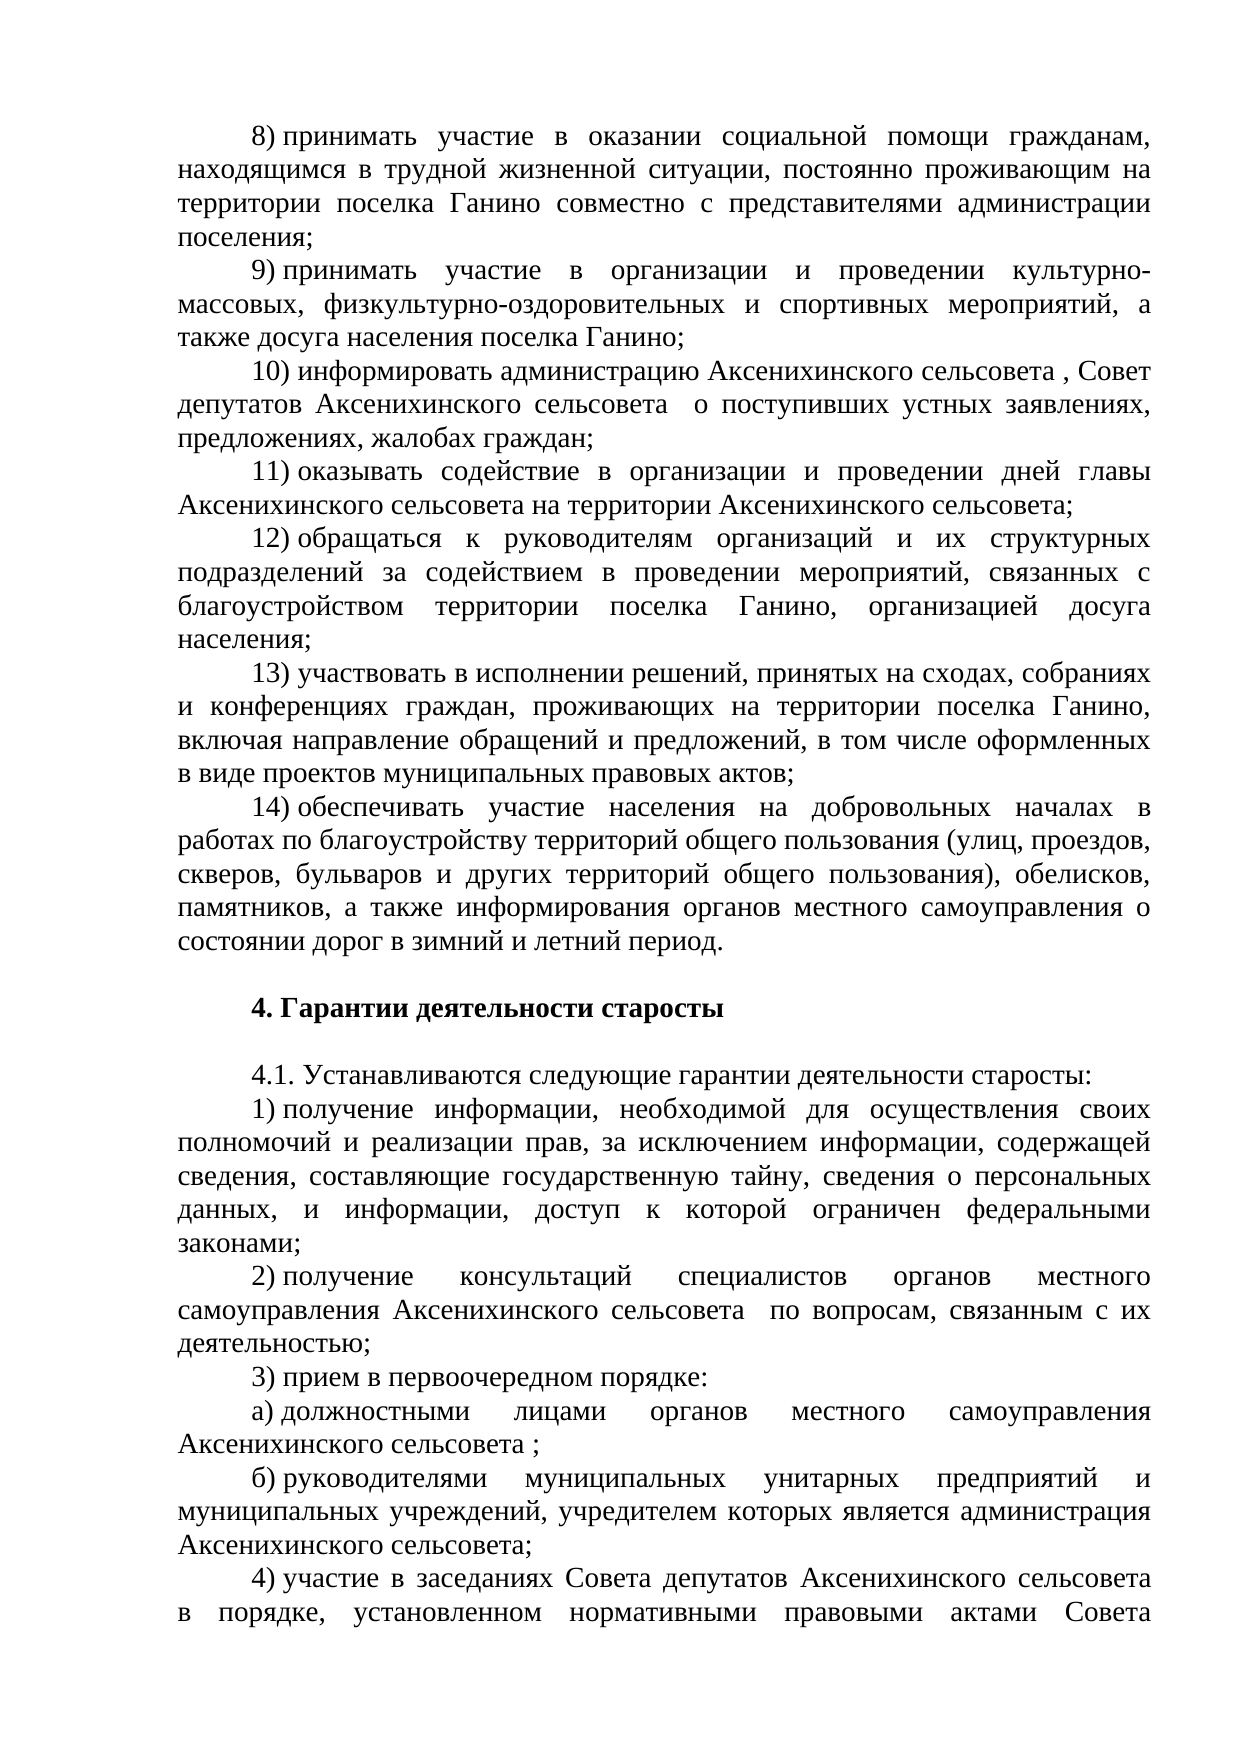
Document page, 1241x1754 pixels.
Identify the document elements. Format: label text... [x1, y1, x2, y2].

text 3) прием в первоочередном порядке: [177, 1359, 1152, 1393]
text 2) получение консультаций специалистов органов местного самоуправления Аксенихинского сельсовета по вопросам, связанным с их деятельностью; [177, 1258, 1152, 1359]
text 14) обеспечивать участие населения на добровольных началах в работах по благоустройству территорий общего пользования (улиц, проездов, скверов, бульваров и других территорий общего пользования), обелисков, памятников, а также информирования органов местного самоуправления о состоянии дорог в зимний и летний период. [177, 789, 1152, 957]
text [177, 1560, 1152, 1627]
text а) должностными лицами органов местного самоуправления Аксенихинского сельсовета ; [177, 1393, 1152, 1460]
text 12) обращаться к руководителям организаций и их структурных подразделений за содействием в проведении мероприятий, связанных с благоустройством территории поселка Ганино, организацией досуга населения; [177, 521, 1152, 655]
text 10) информировать администрацию Аксенихинского сельсовета , Совет депутатов Аксенихинского сельсовета о поступивших устных заявлениях, предложениях, жалобах граждан; [177, 353, 1152, 453]
text 4. Гарантии деятельности старосты [177, 990, 1152, 1024]
text 9) принимать участие в организации и проведении культурно-массовых, физкультурно-оздоровительных и спортивных мероприятий, а также досуга населения поселка Ганино; [177, 252, 1152, 353]
text 13) участвовать в исполнении решений, принятых на сходах, собраниях и конференциях граждан, проживающих на территории поселка Ганино, включая направление обращений и предложений, в том числе оформленных в виде проектов муниципальных правовых актов; [177, 655, 1152, 789]
text 8) принимать участие в оказании социальной помощи гражданам, находящимся в трудной жизненной ситуации, постоянно проживающим на территории поселка Ганино совместно с представителями администрации поселения; [177, 118, 1152, 252]
text б) руководителями муниципальных унитарных предприятий и муниципальных учреждений, учредителем которых является администрация Аксенихинского сельсовета; [177, 1460, 1152, 1560]
text 4.1. Устанавливаются следующие гарантии деятельности старосты: [177, 1057, 1152, 1091]
text 1) получение информации, необходимой для осуществления своих полномочий и реализации прав, за исключением информации, содержащей сведения, составляющие государственную тайну, сведения о персональных данных, и информации, доступ к которой ограничен федеральными законами; [177, 1091, 1152, 1258]
text 11) оказывать содействие в организации и проведении дней главы Аксенихинского сельсовета на территории Аксенихинского сельсовета; [177, 453, 1152, 521]
